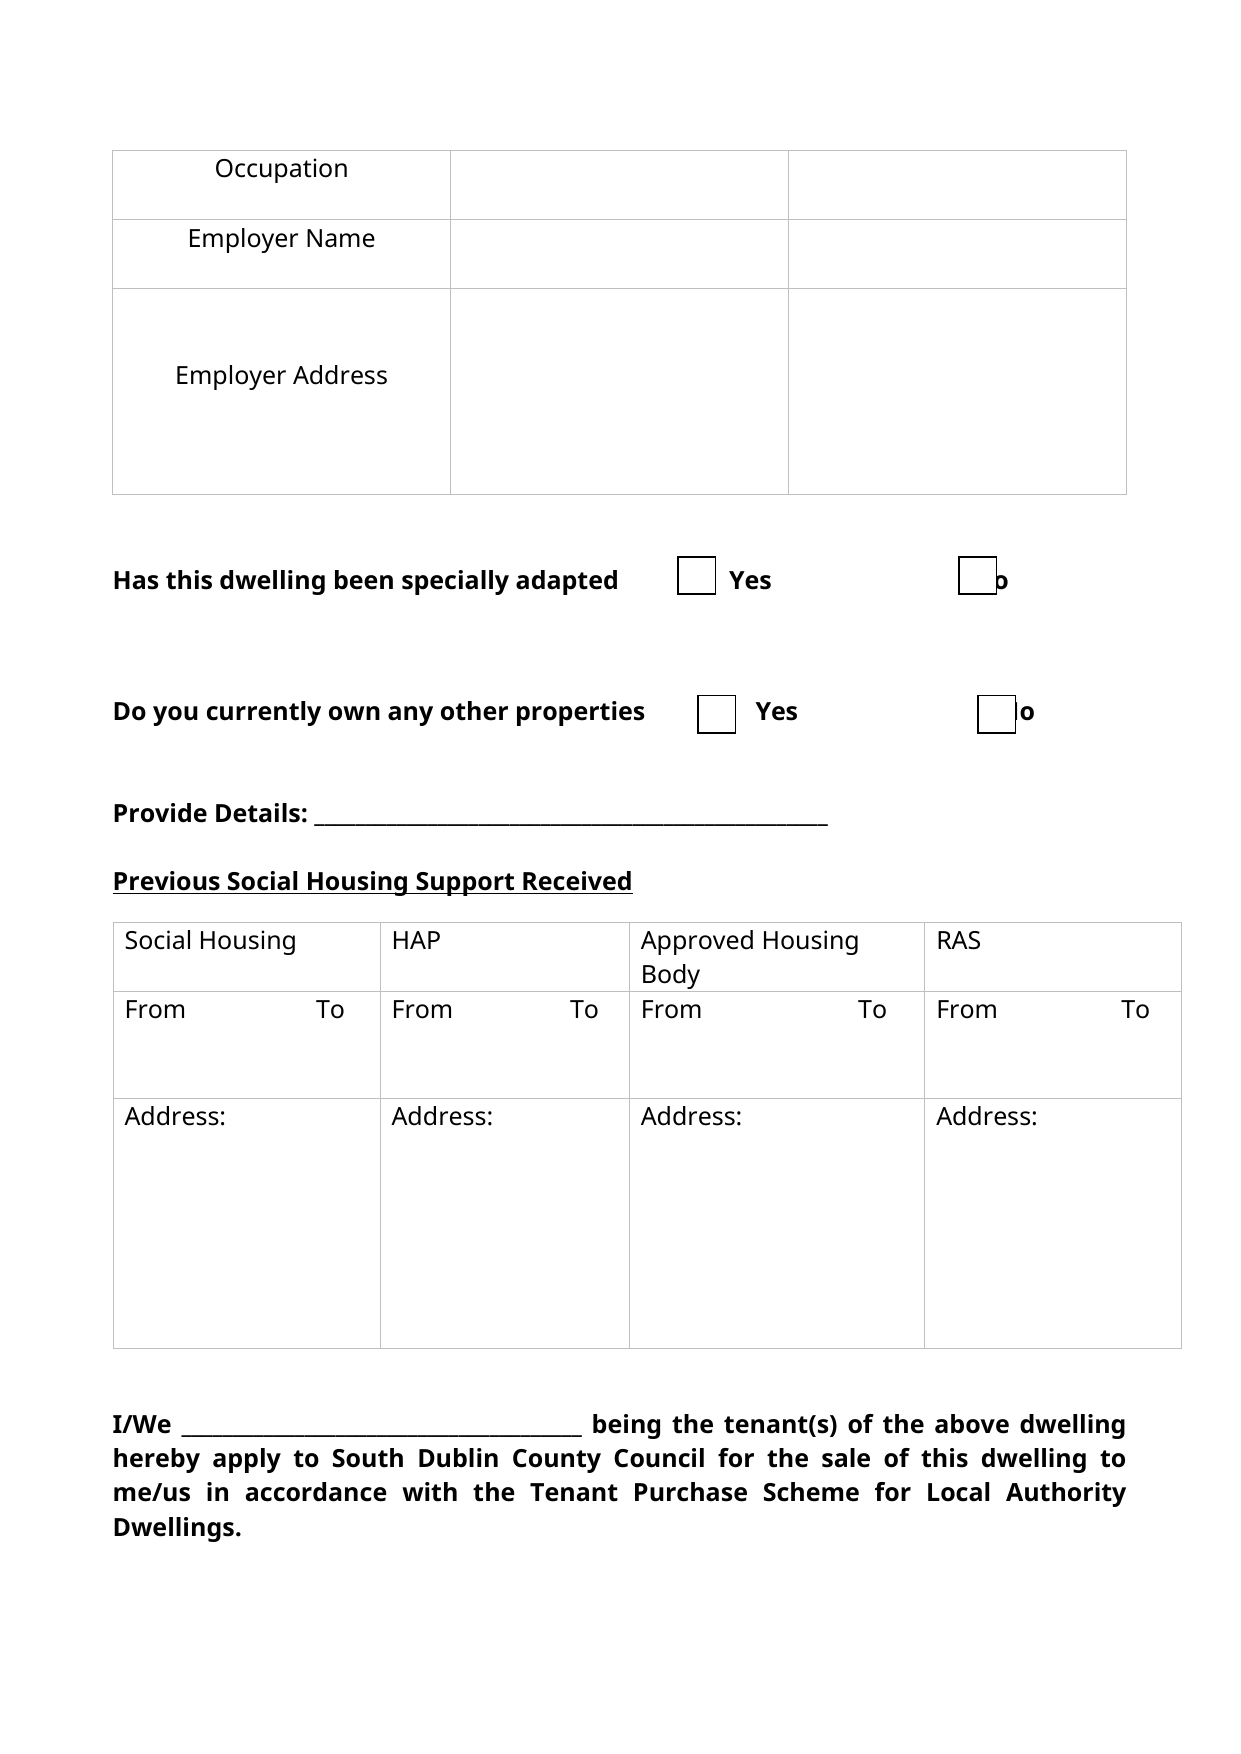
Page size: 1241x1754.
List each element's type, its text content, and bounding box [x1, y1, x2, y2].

table_cell [451, 151, 788, 219]
text I/We _______________________________________ being the tenant(s) of the above dwelling hereby apply to South Dublin County Council for the sale of this dwelling to me/us in accordance with the Tenant Purchase Scheme for Local Authority Dwellings. [112, 1407, 1128, 1543]
subtitle Previous Social Housing Support Received [112, 864, 1128, 898]
table_cell From To [630, 992, 924, 1098]
table_cell Employer Name [113, 220, 450, 288]
table_header Approved Housing Body [630, 923, 924, 991]
table_cell Employer Address [113, 289, 450, 494]
text Provide Details: __________________________________________________ [112, 796, 1128, 830]
text Has this dwelling been specially adapted Yes No [112, 563, 1128, 597]
table_cell Address: [630, 1099, 924, 1348]
table_cell [789, 220, 1126, 288]
table_cell [789, 289, 1126, 494]
table_cell Address: [925, 1099, 1181, 1348]
table_cell From To [925, 992, 1181, 1098]
table_cell From To [114, 992, 380, 1098]
table_cell [789, 151, 1126, 219]
table_cell From To [381, 992, 629, 1098]
table_header RAS [925, 923, 1181, 991]
table_cell Address: [381, 1099, 629, 1348]
table_cell [451, 289, 788, 494]
table_header Social Housing [114, 923, 380, 991]
table_cell [451, 220, 788, 288]
table_cell Occupation [113, 151, 450, 219]
table_cell Address: [114, 1099, 380, 1348]
table_header HAP [381, 923, 629, 991]
text Do you currently own any other properties Yes No [112, 693, 1128, 728]
